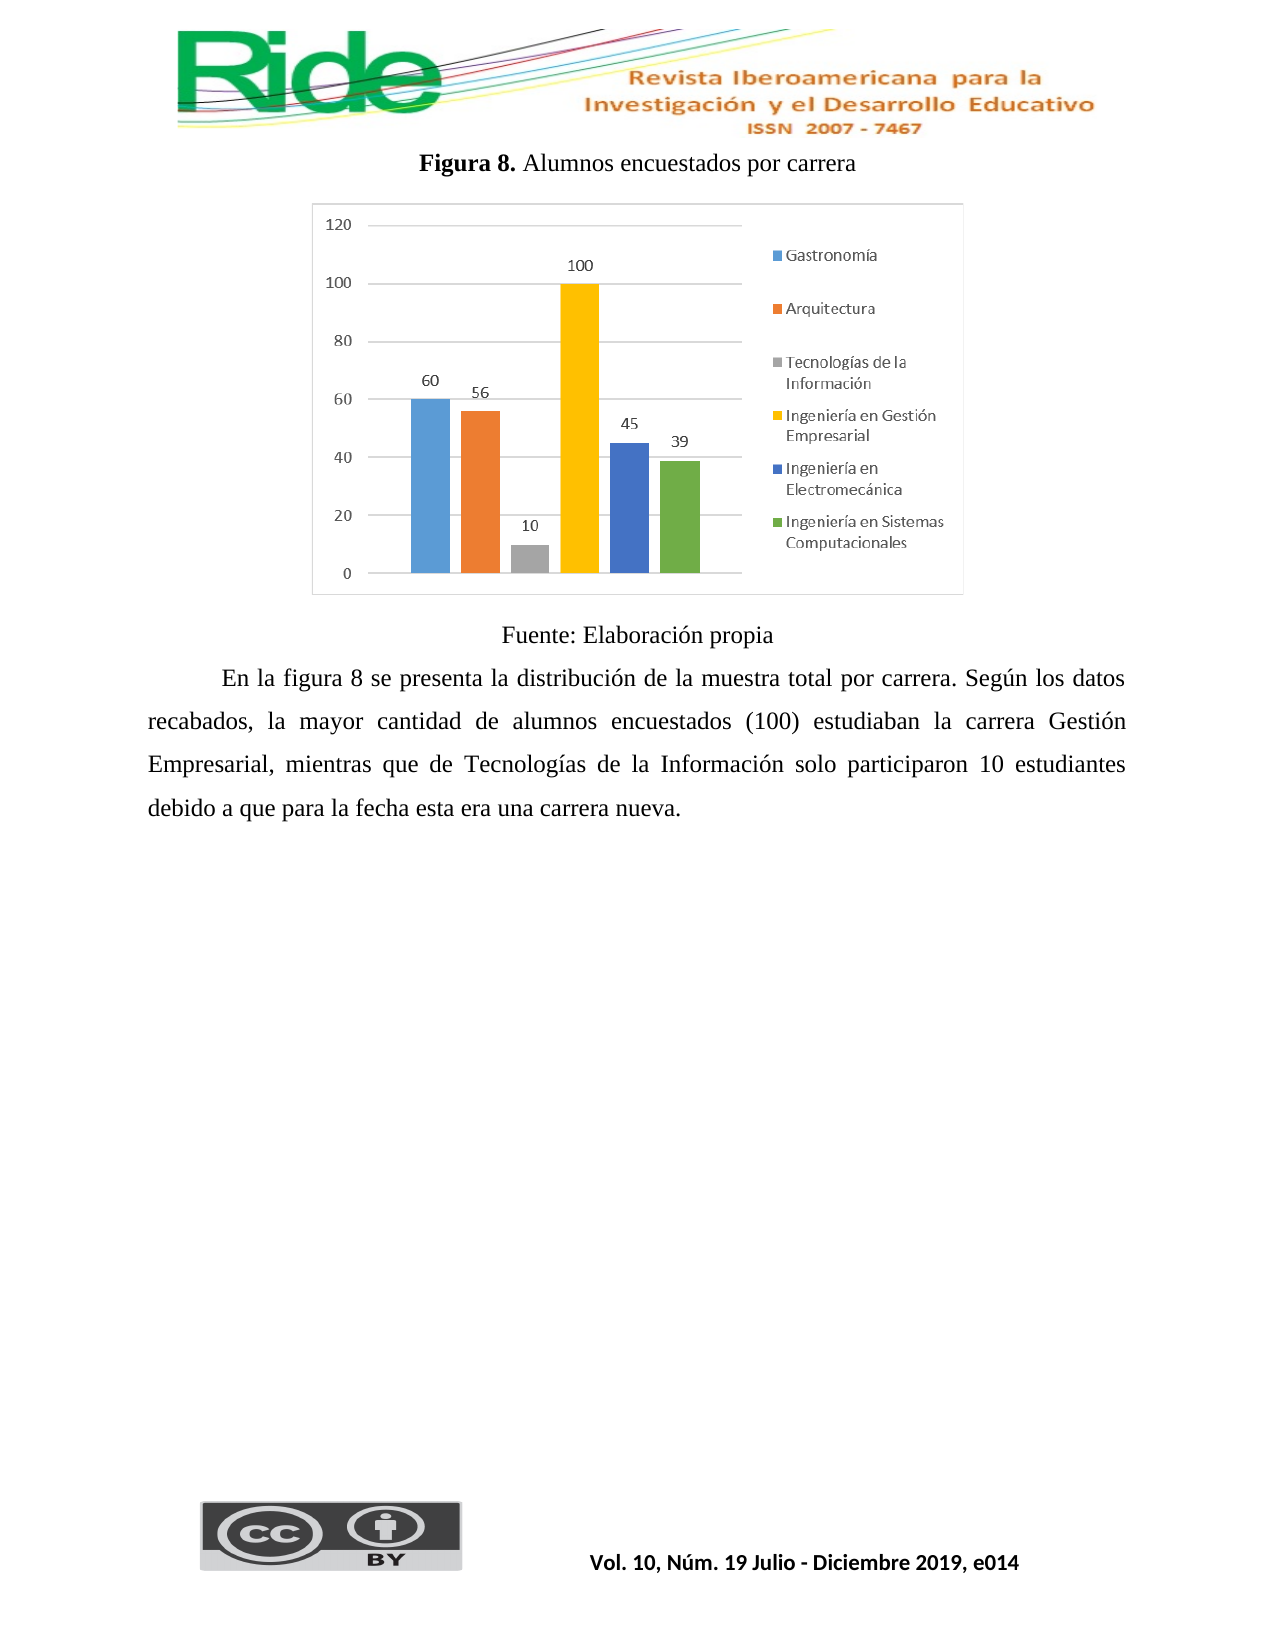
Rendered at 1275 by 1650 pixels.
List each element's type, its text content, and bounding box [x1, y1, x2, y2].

picture [199, 1501, 463, 1571]
picture [311, 203, 964, 595]
text En la figura 8 se presenta la distribución de la muestra total por carrera. Según los datos recabados, la mayor cantidad de alumnos encuestados (100) estudiaban la carrera Gestión Empresarial, mientras que de Tecnologías de la Información solo participaron 10 estudiantes debido a que para la fecha esta era una carrera nueva. [148, 663, 1127, 821]
text Figura 8. Alumnos encuestados por carrera [148, 148, 1127, 176]
text Fuente: Elaboración propia [148, 620, 1127, 649]
picture [177, 29, 1098, 138]
